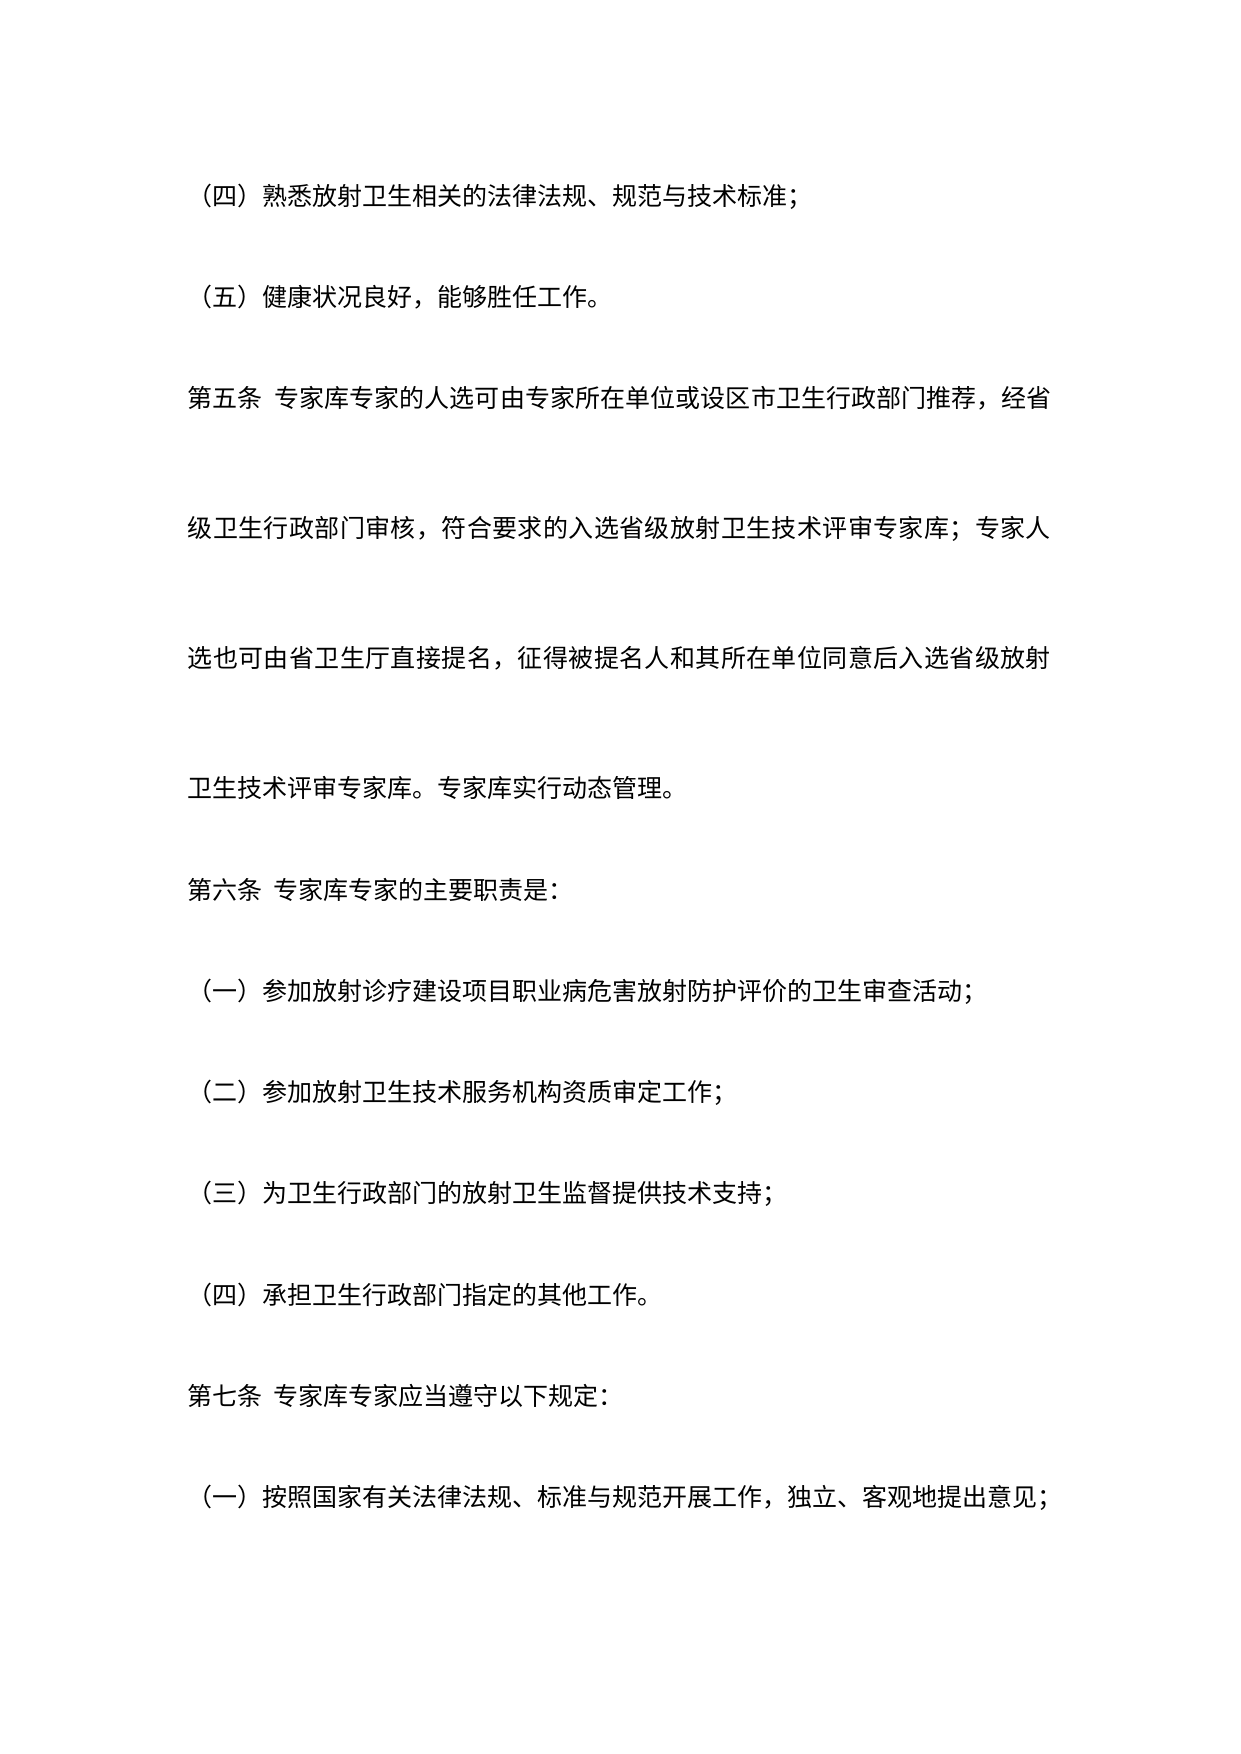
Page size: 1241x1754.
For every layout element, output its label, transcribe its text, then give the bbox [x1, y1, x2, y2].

text （一）参加放射诊疗建设项目职业病危害放射防护评价的卫生审查活动； [187, 957, 1053, 1022]
text （一）按照国家有关法律法规、标准与规范开展工作，独立、客观地提出意见； [187, 1463, 1053, 1528]
text （五）健康状况良好，能够胜任工作。 [187, 263, 1053, 328]
text （四）承担卫生行政部门指定的其他工作。 [187, 1261, 1053, 1326]
text 第六条 专家库专家的主要职责是： [187, 856, 1053, 921]
text （四）熟悉放射卫生相关的法律法规、规范与技术标准； [187, 162, 1053, 227]
text （三）为卫生行政部门的放射卫生监督提供技术支持； [187, 1159, 1053, 1224]
text 第七条 专家库专家应当遵守以下规定： [187, 1362, 1053, 1427]
text 第五条 专家库专家的人选可由专家所在单位或设区市卫生行政部门推荐，经省级卫生行政部门审核，符合要求的入选省级放射卫生技术评审专家库；专家人选也可由省卫生厅直接提名，征得被提名人和其所在单位同意后入选省级放射卫生技术评审专家库。专家库实行动态管理。 [187, 364, 1053, 819]
text （二）参加放射卫生技术服务机构资质审定工作； [187, 1058, 1053, 1123]
